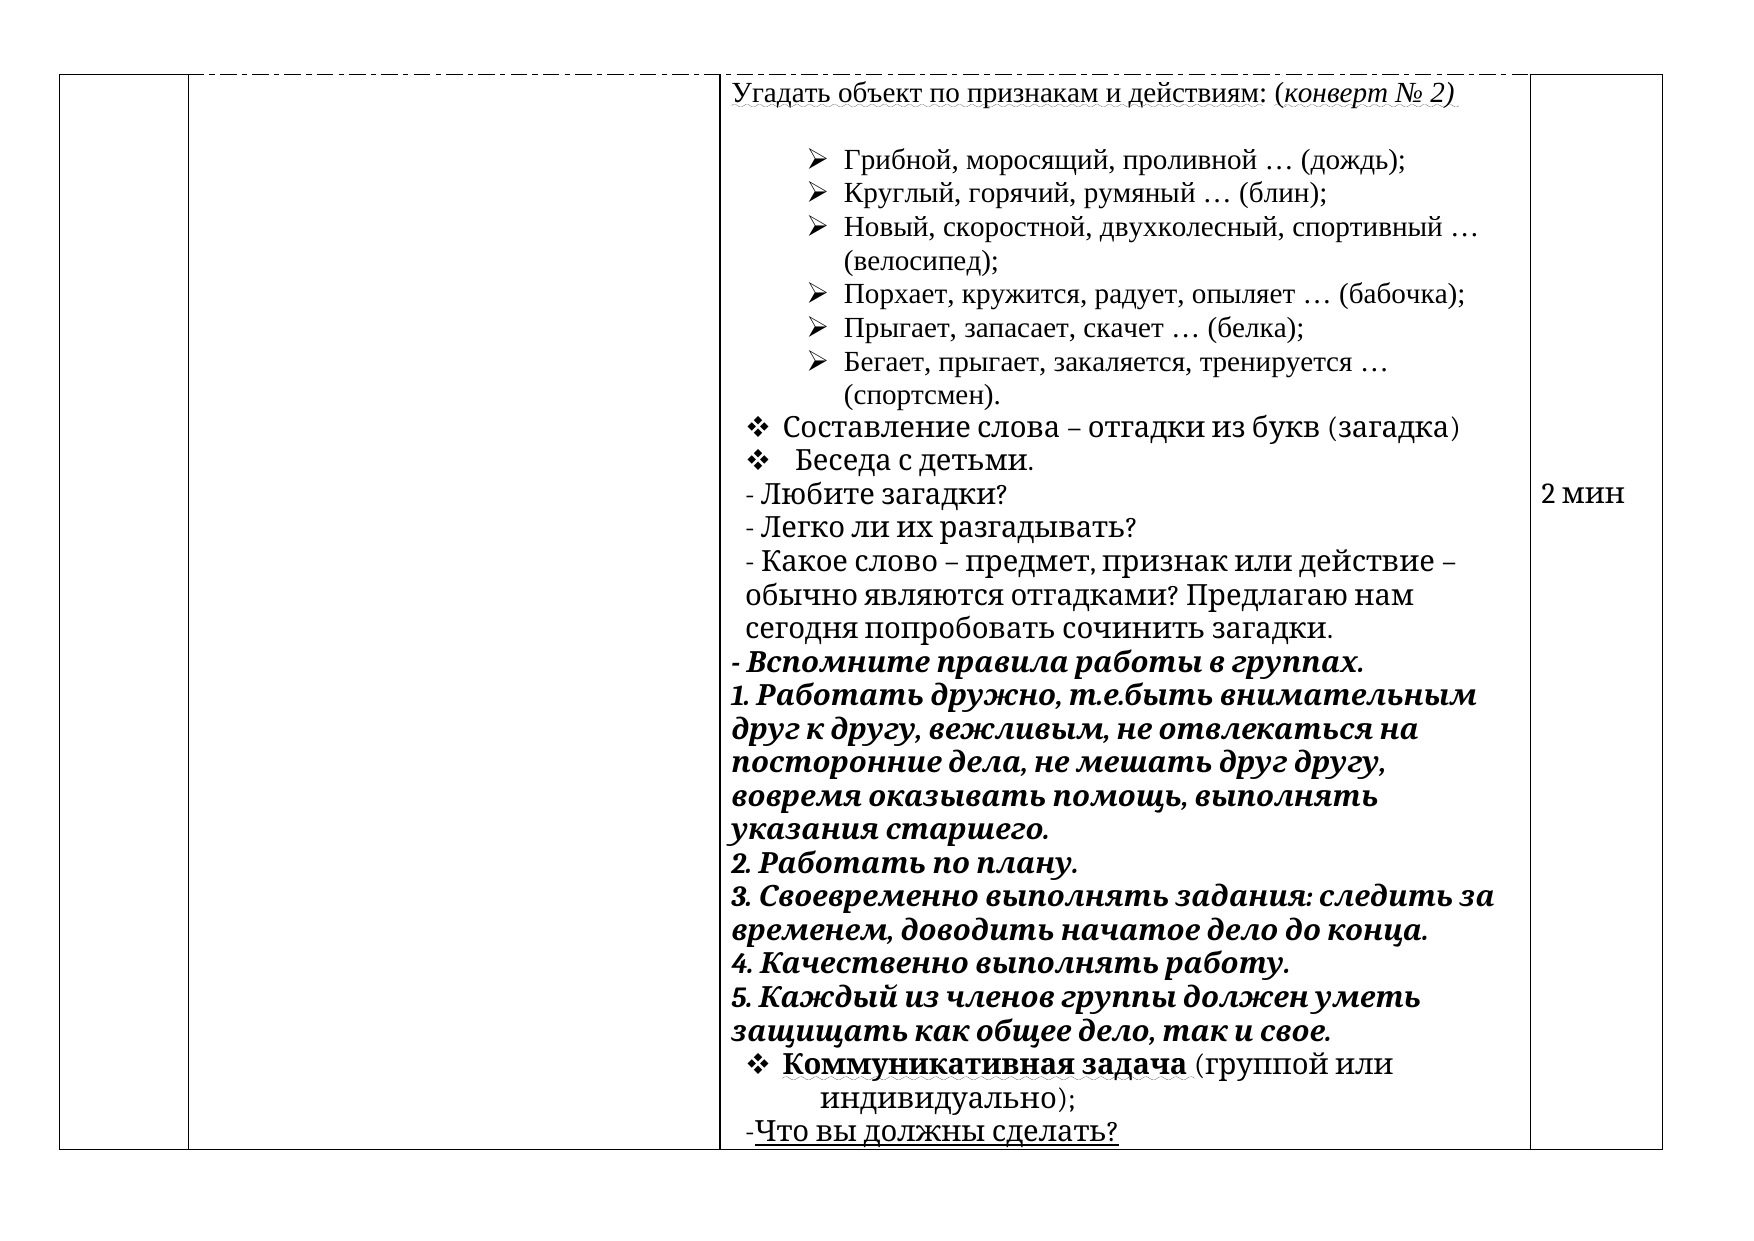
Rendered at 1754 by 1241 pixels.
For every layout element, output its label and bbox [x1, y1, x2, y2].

table_cell [721, 74, 1530, 1149]
table_cell [189, 74, 719, 1149]
